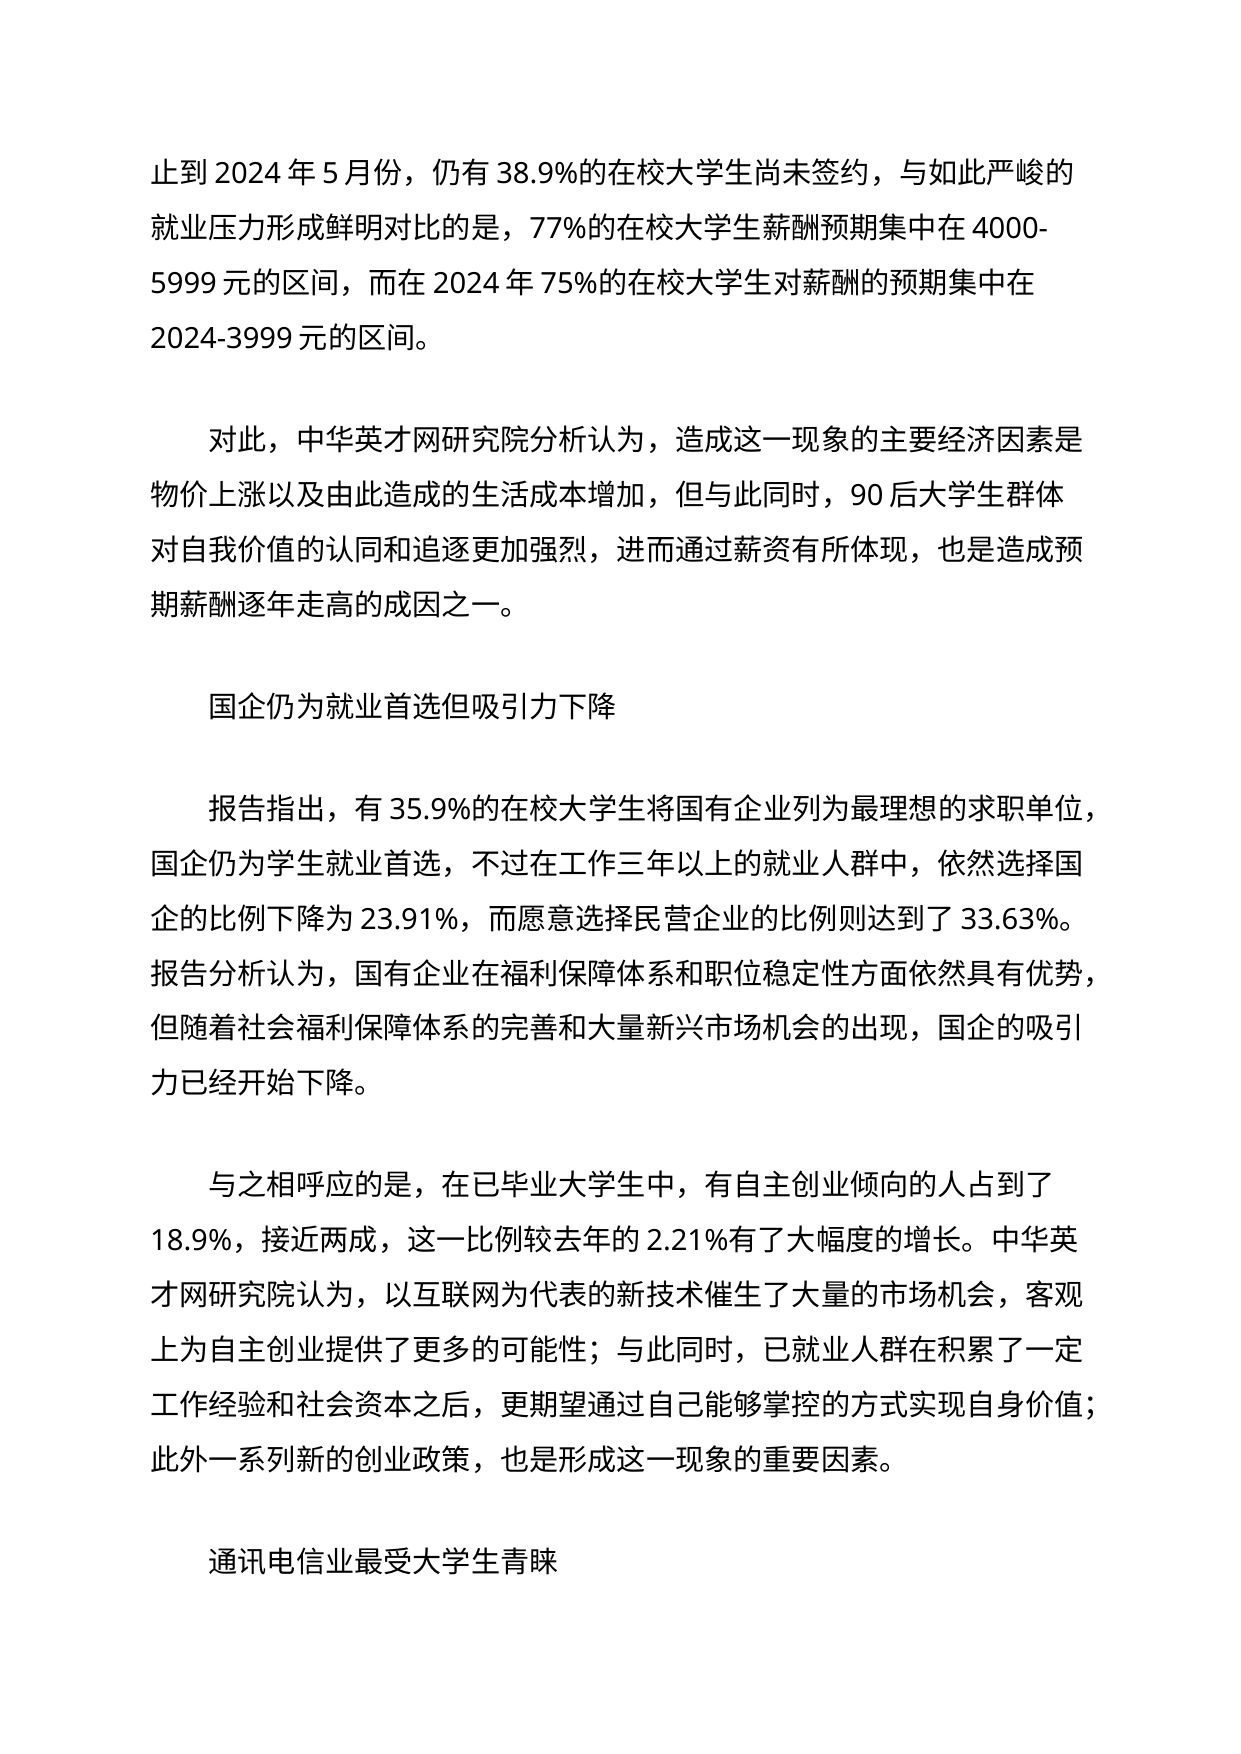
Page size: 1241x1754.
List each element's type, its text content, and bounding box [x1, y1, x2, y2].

text 通讯电信业最受大学生青睐 [150, 1538, 1090, 1580]
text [150, 150, 1090, 357]
text 对此，中华英才网研究院分析认为，造成这一现象的主要经济因素是物价上涨以及由此造成的生活成本增加，但与此同时，90后大学生群体对自我价值的认同和追逐更加强烈，进而通过薪资有所体现，也是造成预期薪酬逐年走高的成因之一。 [150, 417, 1090, 624]
text 与之相呼应的是，在已毕业大学生中，有自主创业倾向的人占到了18.9%，接近两成，这一比例较去年的2.21%有了大幅度的增长。中华英才网研究院认为，以互联网为代表的新技术催生了大量的市场机会，客观上为自主创业提供了更多的可能性；与此同时，已就业人群在积累了一定工作经验和社会资本之后，更期望通过自己能够掌控的方式实现自身价值；此外一系列新的创业政策，也是形成这一现象的重要因素。 [150, 1162, 1090, 1479]
text 报告指出，有35.9%的在校大学生将国有企业列为最理想的求职单位，国企仍为学生就业首选，不过在工作三年以上的就业人群中，依然选择国企的比例下降为23.91%，而愿意选择民营企业的比例则达到了33.63%。报告分析认为，国有企业在福利保障体系和职位稳定性方面依然具有优势，但随着社会福利保障体系的完善和大量新兴市场机会的出现，国企的吸引力已经开始下降。 [150, 785, 1090, 1102]
text 国企仍为就业首选但吸引力下降 [150, 683, 1090, 726]
